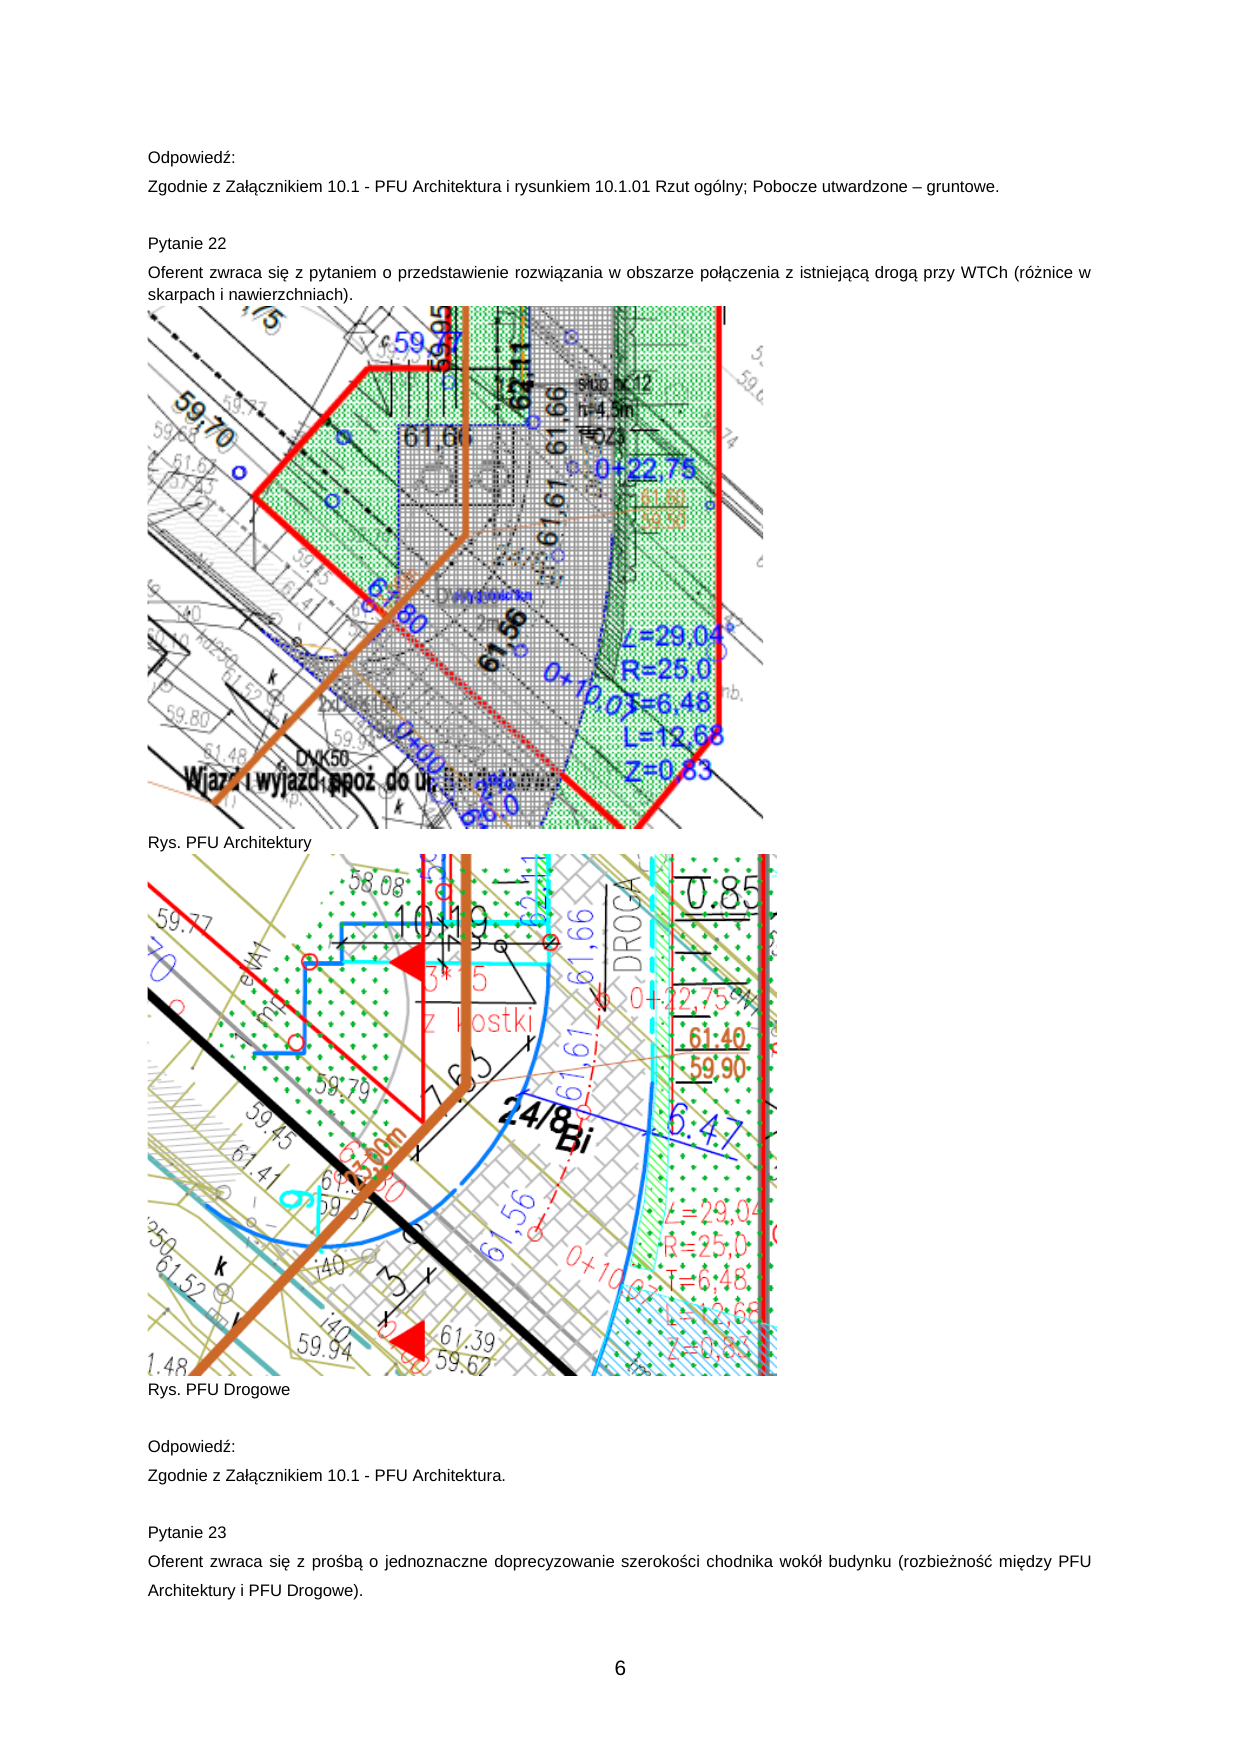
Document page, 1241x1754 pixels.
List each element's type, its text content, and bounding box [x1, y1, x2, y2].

picture [147, 306, 764, 829]
text Rys. PFU Architektury [148, 833, 1093, 852]
text Oferent zwraca się z prośbą o jednoznaczne doprecyzowanie szerokości chodnika wokół budynku (rozbieżność między PFU Architektury i PFU Drogowe). [148, 1552, 1093, 1600]
text Pytanie 22 [148, 234, 1093, 253]
text Odpowiedź: [148, 148, 1093, 167]
text Rys. PFU Drogowe [148, 1379, 1093, 1398]
text Zgodnie z Załącznikiem 10.1 - PFU Architektura i rysunkiem 10.1.01 Rzut ogólny; Pobocze utwardzone – gruntowe. [148, 176, 1093, 196]
text Oferent zwraca się z pytaniem o przedstawienie rozwiązania w obszarze połączenia z istniejącą drogą przy WTCh (różnice w skarpach i nawierzchniach). [148, 263, 1093, 304]
text Zgodnie z Załącznikiem 10.1 - PFU Architektura. [148, 1466, 1093, 1485]
picture [147, 854, 777, 1376]
text Odpowiedź: [148, 1437, 1093, 1456]
text Pytanie 23 [148, 1523, 1093, 1542]
